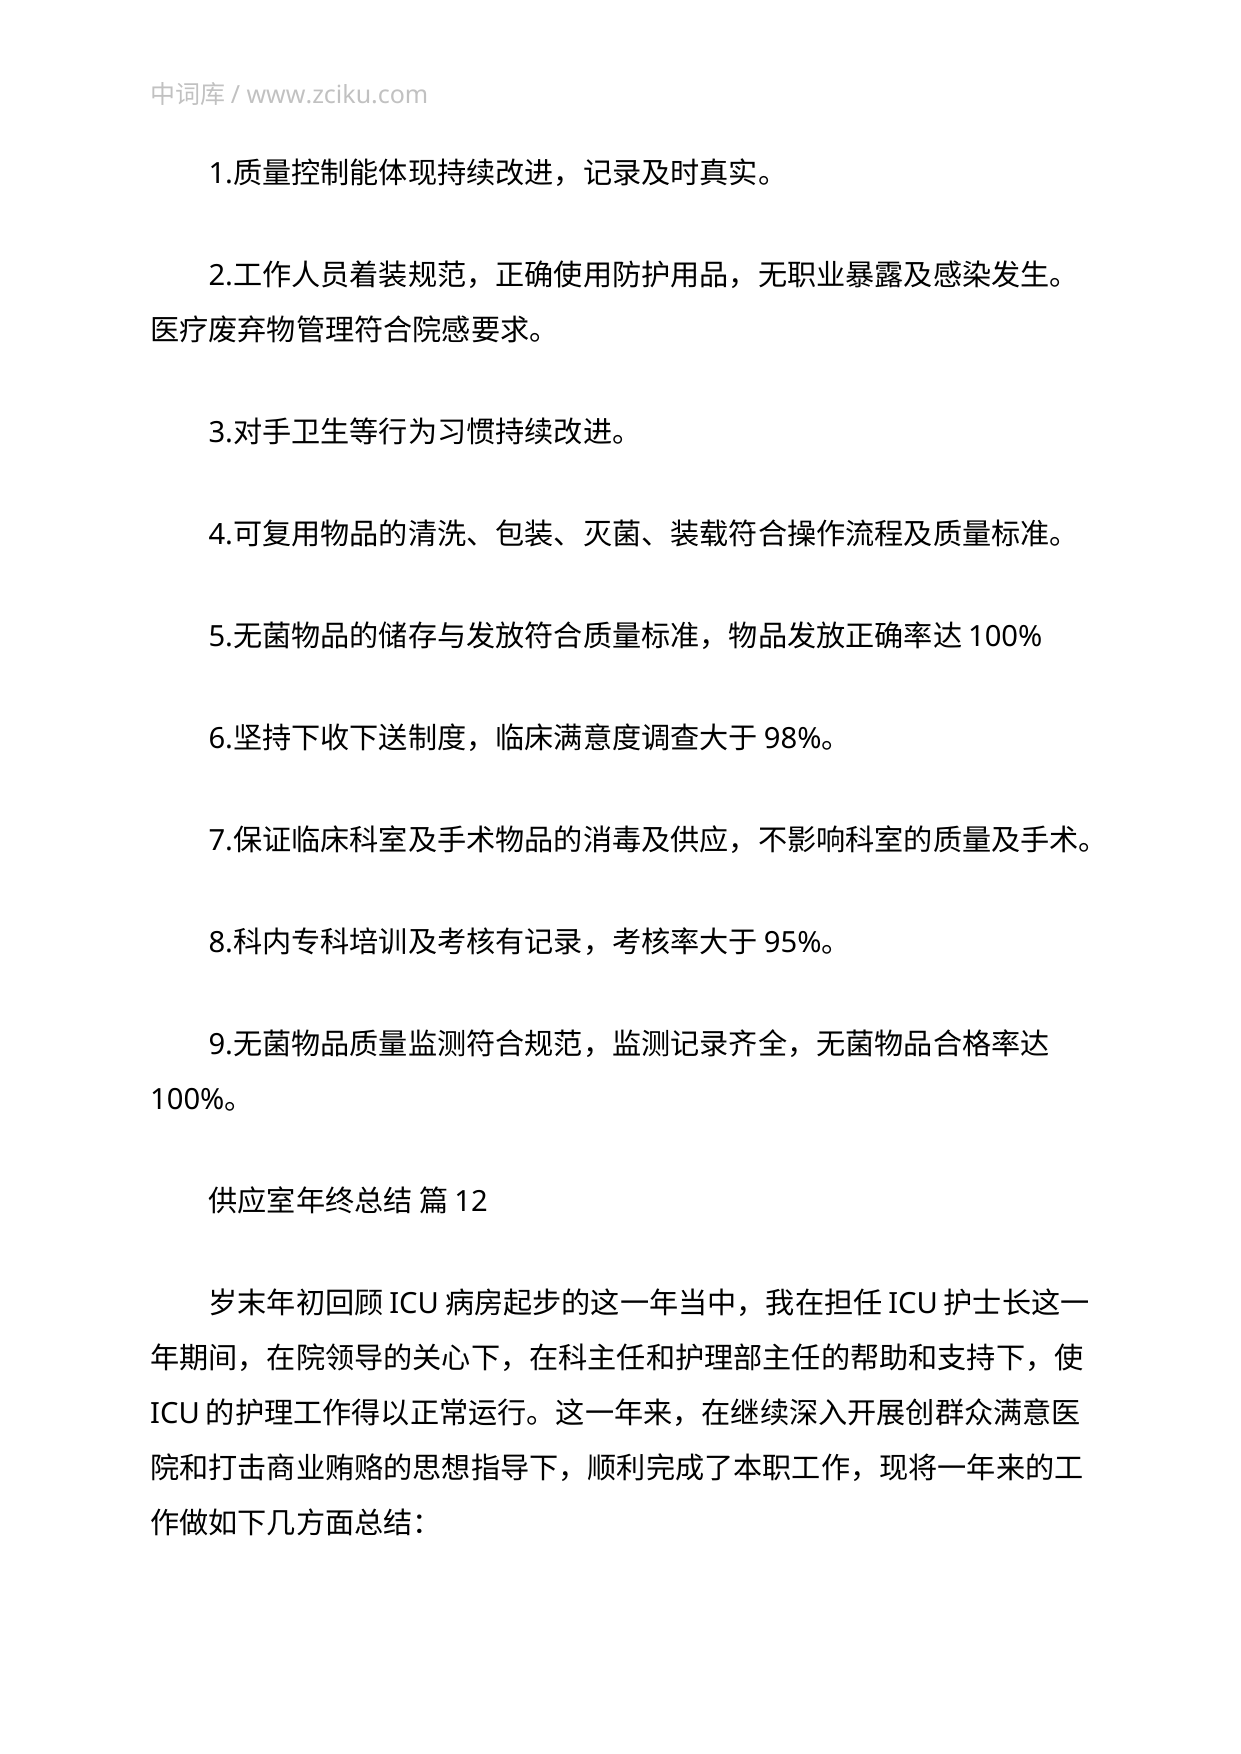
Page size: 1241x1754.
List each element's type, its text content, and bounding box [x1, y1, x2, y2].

text 9.无菌物品质量监测符合规范，监测记录齐全，无菌物品合格率达100%。 [150, 1021, 1090, 1118]
text 3.对手卫生等行为习惯持续改进。 [150, 409, 1090, 451]
text 2.工作人员着装规范，正确使用防护用品，无职业暴露及感染发生。医疗废弃物管理符合院感要求。 [150, 252, 1090, 349]
text 4.可复用物品的清洗、包装、灭菌、装载符合操作流程及质量标准。 [150, 511, 1090, 553]
text 6.坚持下收下送制度，临床满意度调查大于98%。 [150, 715, 1090, 757]
text 5.无菌物品的储存与发放符合质量标准，物品发放正确率达100% [150, 613, 1090, 655]
text 供应室年终总结 篇12 [150, 1178, 1090, 1220]
text 8.科内专科培训及考核有记录，考核率大于95%。 [150, 919, 1090, 961]
text 1.质量控制能体现持续改进，记录及时真实。 [150, 150, 1090, 192]
text 岁末年初回顾ICU病房起步的这一年当中，我在担任ICU护士长这一年期间，在院领导的关心下，在科主任和护理部主任的帮助和支持下，使ICU的护理工作得以正常运行。这一年来，在继续深入开展创群众满意医院和打击商业贿赂的思想指导下，顺利完成了本职工作，现将一年来的工作做如下几方面总结： [150, 1279, 1090, 1542]
text 7.保证临床科室及手术物品的消毒及供应，不影响科室的质量及手术。 [150, 817, 1090, 859]
